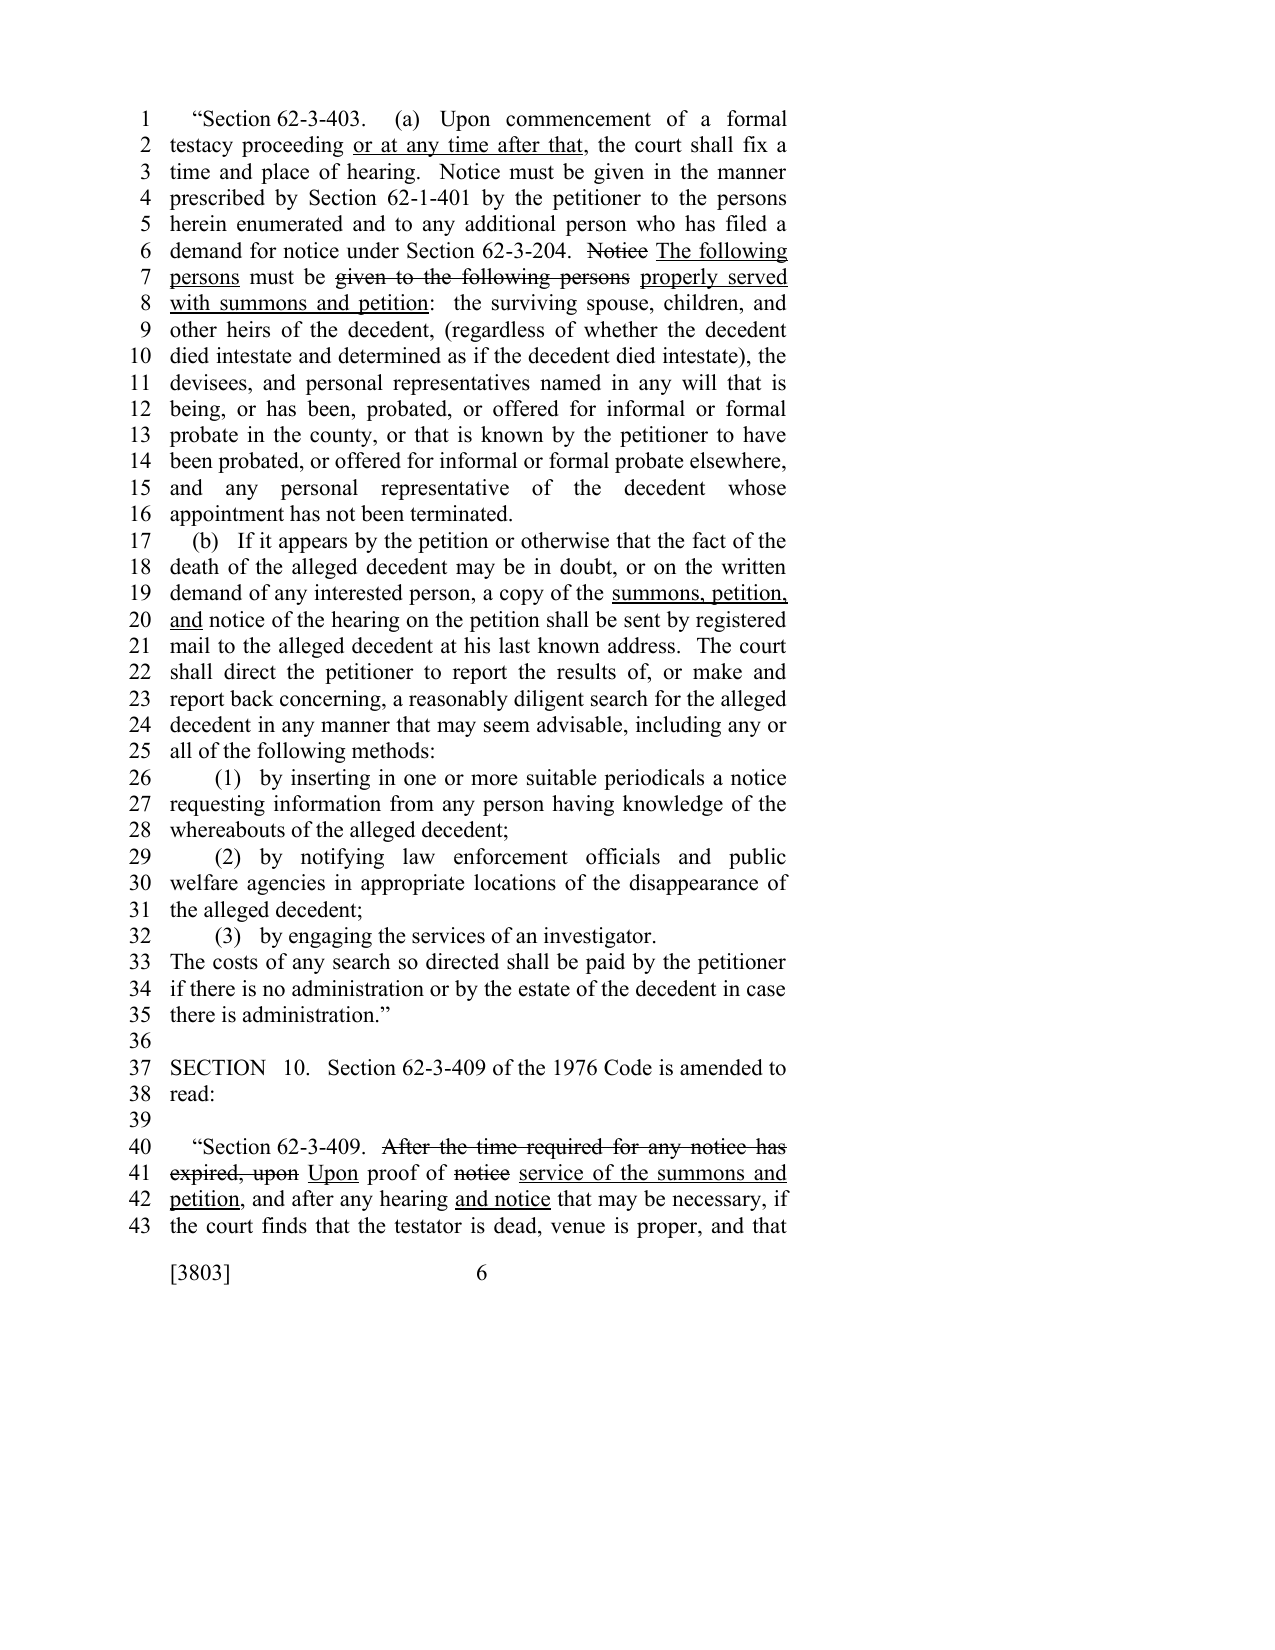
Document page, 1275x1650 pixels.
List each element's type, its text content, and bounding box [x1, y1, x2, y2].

text The costs of any search so directed shall be paid by the petitioner if there is no administration or by the estate of the decedent in case there is administration.” [169, 948, 787, 1027]
text (b) If it appears by the petition or otherwise that the fact of the death of the alleged decedent may be in doubt, or on the written demand of any interested person, a copy of the summons, petition, and notice of the hearing on the petition shall be sent by registered mail to the alleged decedent at his last known address. The court shall direct the petitioner to report the results of, or make and report back concerning, a reasonably diligent search for the alleged decedent in any manner that may seem advisable, including any or all of the following methods: [169, 527, 787, 764]
text (3) by engaging the services of an investigator. [169, 922, 787, 948]
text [169, 1133, 787, 1238]
text “Section 62-3-403. (a) Upon commencement of a formal testacy proceeding or at any time after that, the court shall fix a time and place of hearing. Notice must be given in the manner prescribed by Section 62-1-401 by the petitioner to the persons herein enumerated and to any additional person who has filed a demand for notice under Section 62-3-204. Notice The following persons must be given to the following persons properly served with summons and petition: the surviving spouse, children, and other heirs of the decedent, (regardless of whether the decedent died intestate and determined as if the decedent died intestate), the devisees, and personal representatives named in any will that is being, or has been, probated, or offered for informal or formal probate in the county, or that is known by the petitioner to have been probated, or offered for informal or formal probate elsewhere, and any personal representative of the decedent whose appointment has not been terminated. [169, 105, 787, 527]
text (2) by notifying law enforcement officials and public welfare agencies in appropriate locations of the disappearance of the alleged decedent; [169, 843, 787, 922]
text SECTION 10. Section 62-3-409 of the 1976 Code is amended to read: [169, 1054, 787, 1106]
text (1) by inserting in one or more suitable periodicals a notice requesting information from any person having knowledge of the whereabouts of the alleged decedent; [169, 764, 787, 843]
